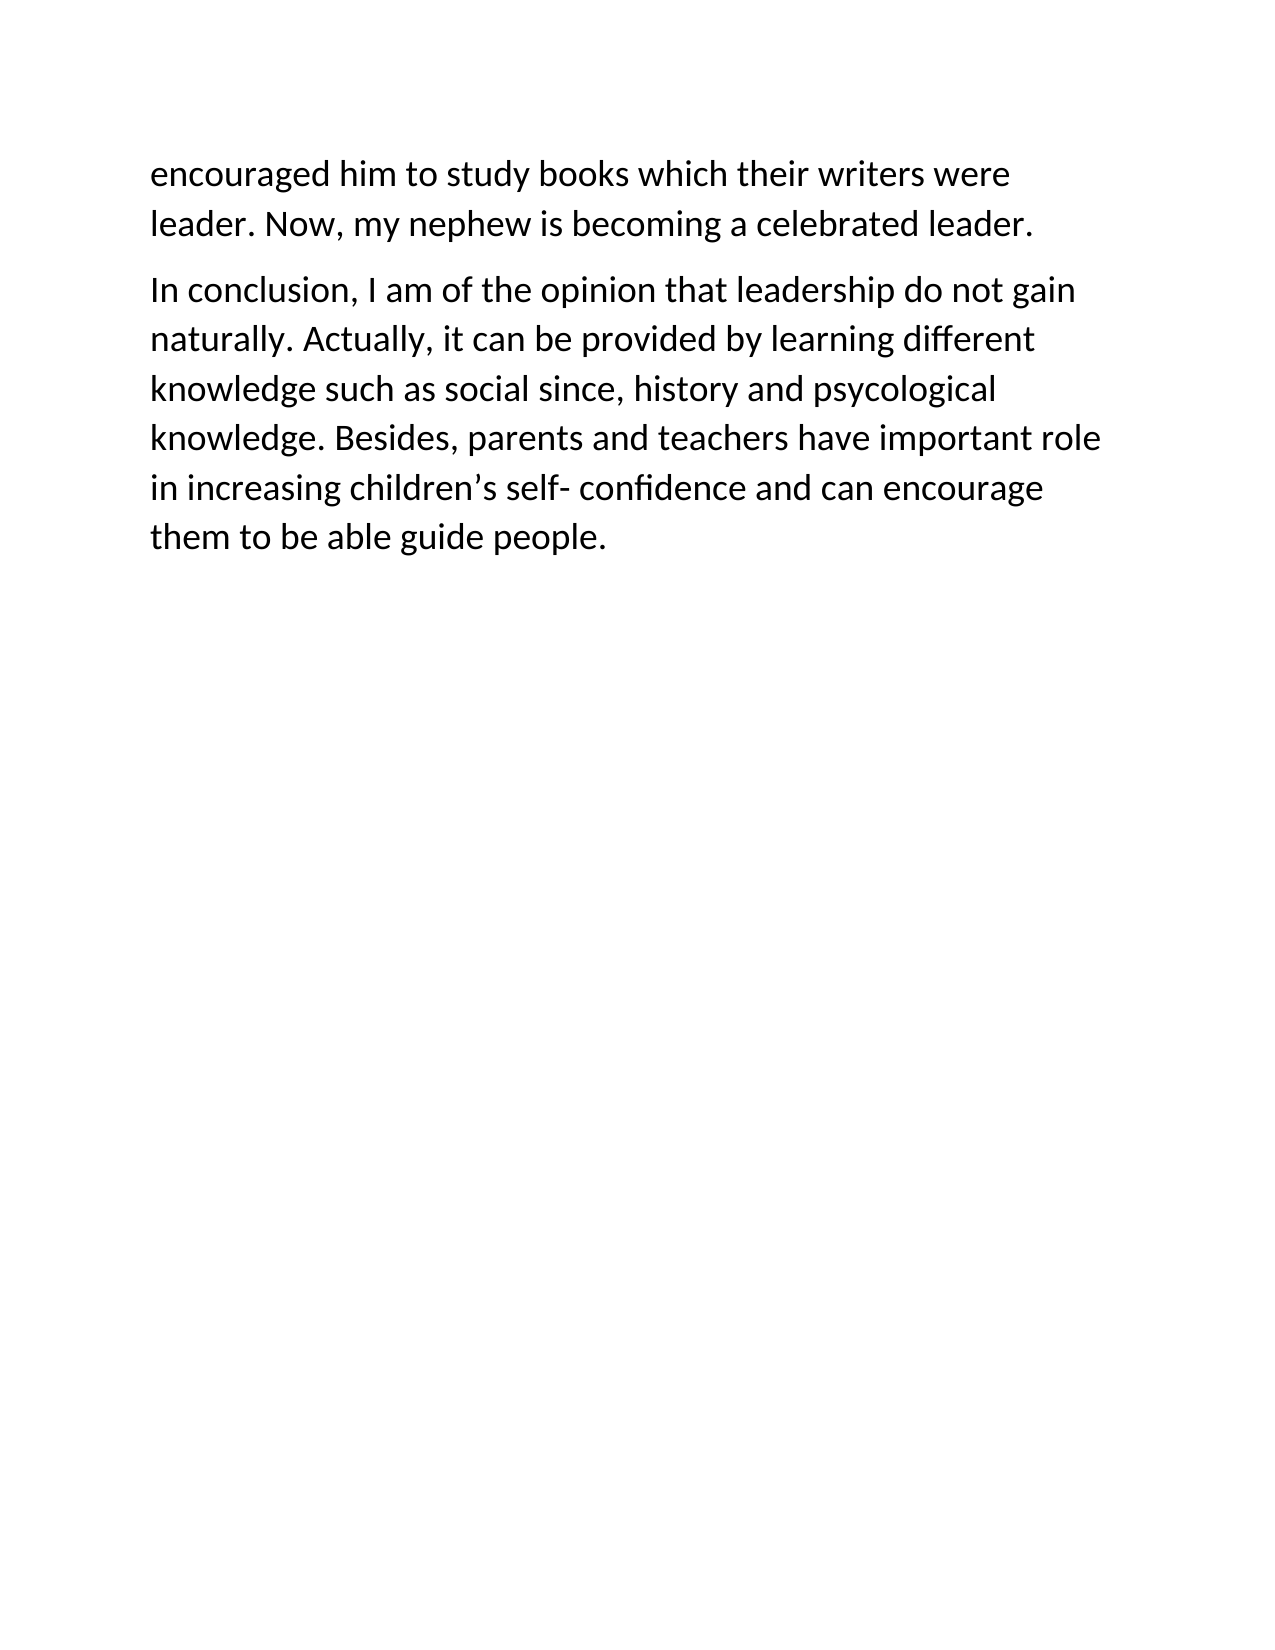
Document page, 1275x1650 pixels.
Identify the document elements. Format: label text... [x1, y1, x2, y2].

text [150, 150, 1125, 245]
text In conclusion, I am of the opinion that leadership do not gain naturally. Actually, it can be provided by learning different knowledge such as social since, history and psycological knowledge. Besides, parents and teachers have important role in increasing children’s self- confidence and can encourage them to be able guide people. [150, 266, 1125, 559]
